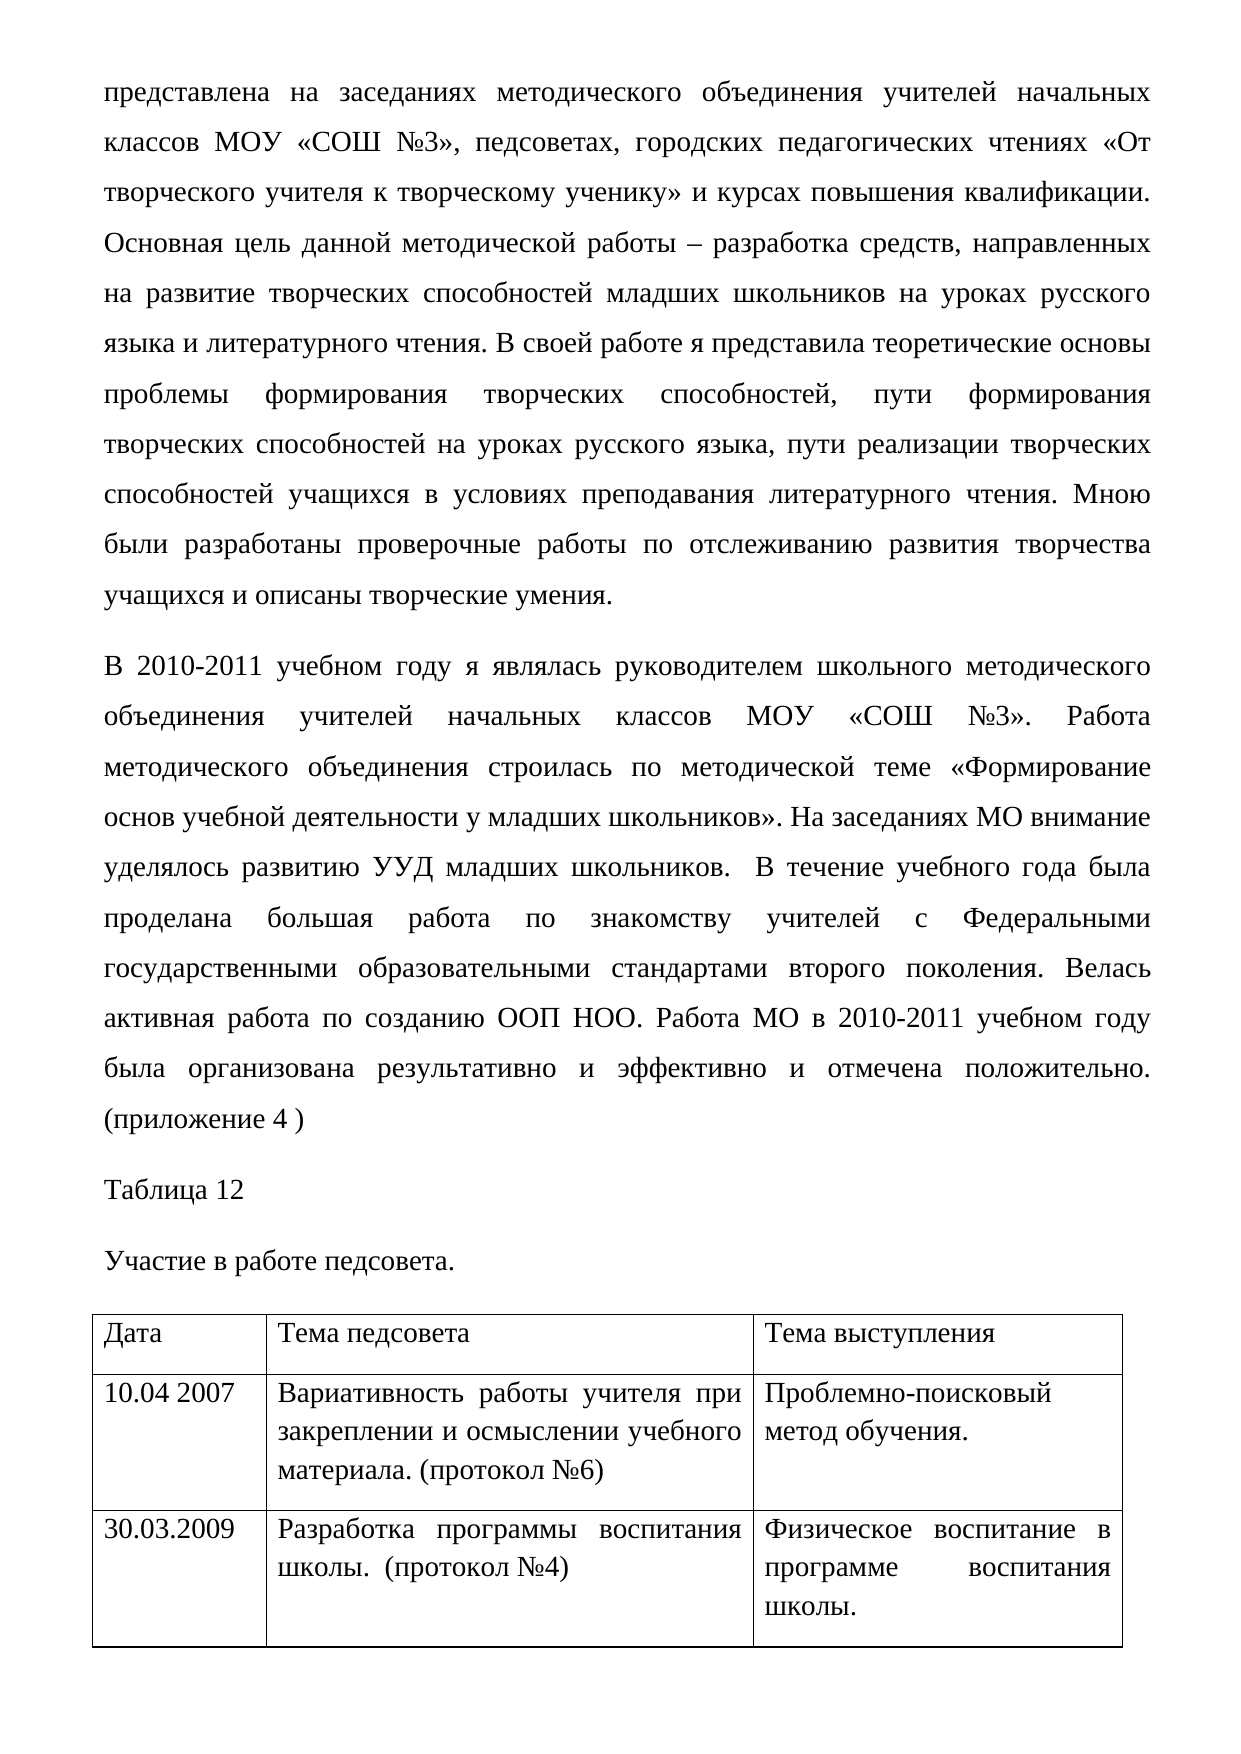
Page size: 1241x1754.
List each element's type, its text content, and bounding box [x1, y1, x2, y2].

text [103, 74, 1152, 611]
table_cell Проблемно-поисковый метод обучения. [754, 1375, 1122, 1510]
table_cell Физическое воспитание в программе воспитания школы. [754, 1511, 1122, 1646]
text В 2010-2011 учебном году я являлась руководителем школьного методического объединения учителей начальных классов МОУ «СОШ №3». Работа методического объединения строилась по методической теме «Формирование основ учебной деятельности у младших школьников». На заседаниях МО внимание уделялось развитию УУД младших школьников. В течение учебного года была проделана большая работа по знакомству учителей с Федеральными государственными образовательными стандартами второго поколения. Велась активная работа по созданию ООП НОО. Работа МО в 2010-2011 учебном году была организована результативно и эффективно и отмечена положительно. (приложение 4 ) [103, 648, 1152, 1134]
table_cell Разработка программы воспитания школы. (протокол №4) [267, 1511, 753, 1646]
table_cell 10.04 2007 [93, 1375, 266, 1510]
text Таблица 12 [103, 1172, 1152, 1206]
text Участие в работе педсовета. [103, 1243, 1152, 1277]
table_cell Вариативность работы учителя при закреплении и осмыслении учебного материала. (протокол №6) [267, 1375, 753, 1510]
table_header Тема выступления [754, 1315, 1122, 1374]
table_cell 30.03.2009 [93, 1511, 266, 1646]
table_header Тема педсовета [267, 1315, 753, 1374]
table_header Дата [93, 1315, 266, 1374]
